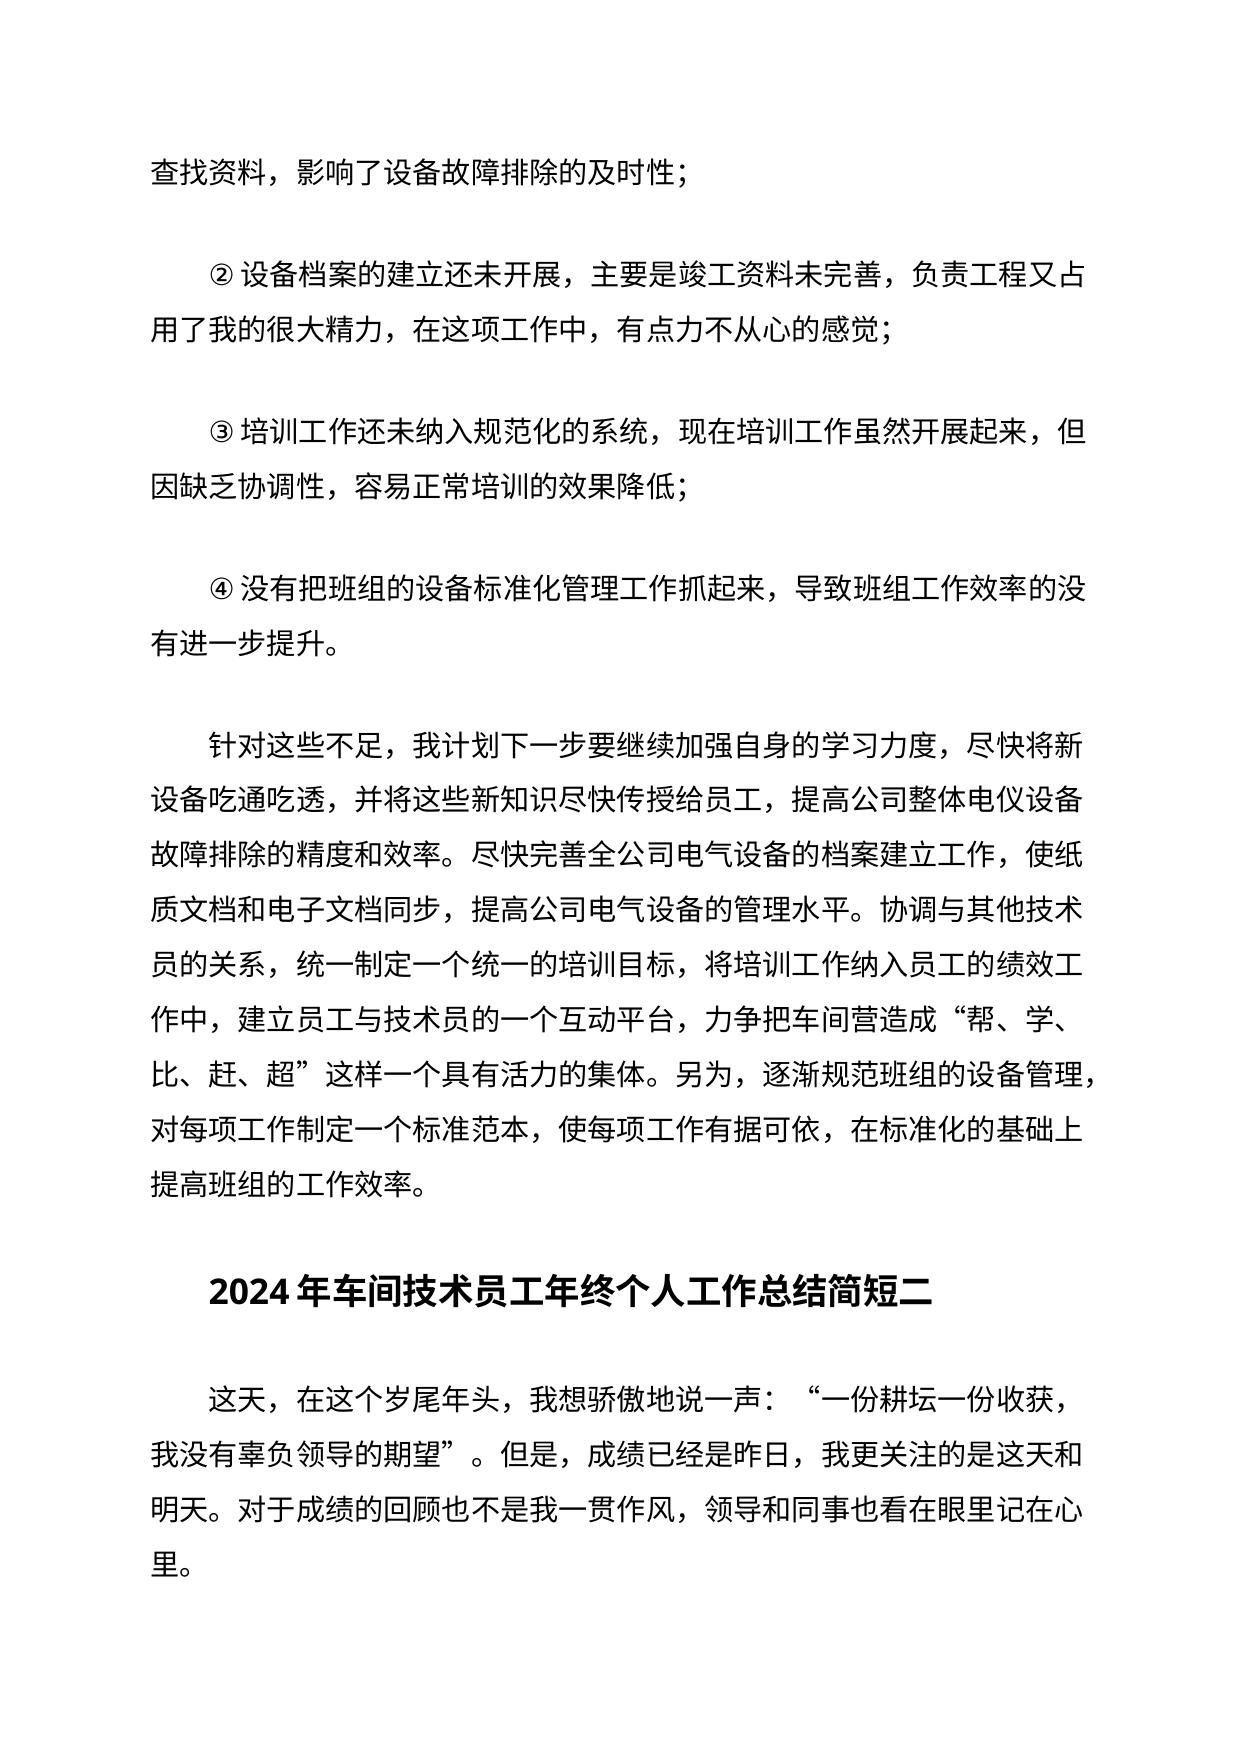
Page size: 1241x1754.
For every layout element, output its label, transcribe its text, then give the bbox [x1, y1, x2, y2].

text ④没有把班组的设备标准化管理工作抓起来，导致班组工作效率的没有进一步提升。 [150, 565, 1090, 663]
text ③培训工作还未纳入规范化的系统，现在培训工作虽然开展起来，但因缺乏协调性，容易正常培训的效果降低； [150, 408, 1090, 506]
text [150, 150, 1090, 192]
text ②设备档案的建立还未开展，主要是竣工资料未完善，负责工程又占用了我的很大精力，在这项工作中，有点力不从心的感觉； [150, 252, 1090, 349]
text 2024年车间技术员工年终个人工作总结简短二 [150, 1263, 1090, 1314]
text 针对这些不足，我计划下一步要继续加强自身的学习力度，尽快将新设备吃通吃透，并将这些新知识尽快传授给员工，提高公司整体电仪设备故障排除的精度和效率。尽快完善全公司电气设备的档案建立工作，使纸质文档和电子文档同步，提高公司电气设备的管理水平。协调与其他技术员的关系，统一制定一个统一的培训目标，将培训工作纳入员工的绩效工作中，建立员工与技术员的一个互动平台，力争把车间营造成“帮、学、比、赶、超”这样一个具有活力的集体。另为，逐渐规范班组的设备管理，对每项工作制定一个标准范本，使每项工作有据可依，在标准化的基础上提高班组的工作效率。 [150, 722, 1090, 1203]
text 这天，在这个岁尾年头，我想骄傲地说一声：“一份耕坛一份收获，我没有辜负领导的期望”。但是，成绩已经是昨日，我更关注的是这天和明天。对于成绩的回顾也不是我一贯作风，领导和同事也看在眼里记在心里。 [150, 1377, 1090, 1583]
